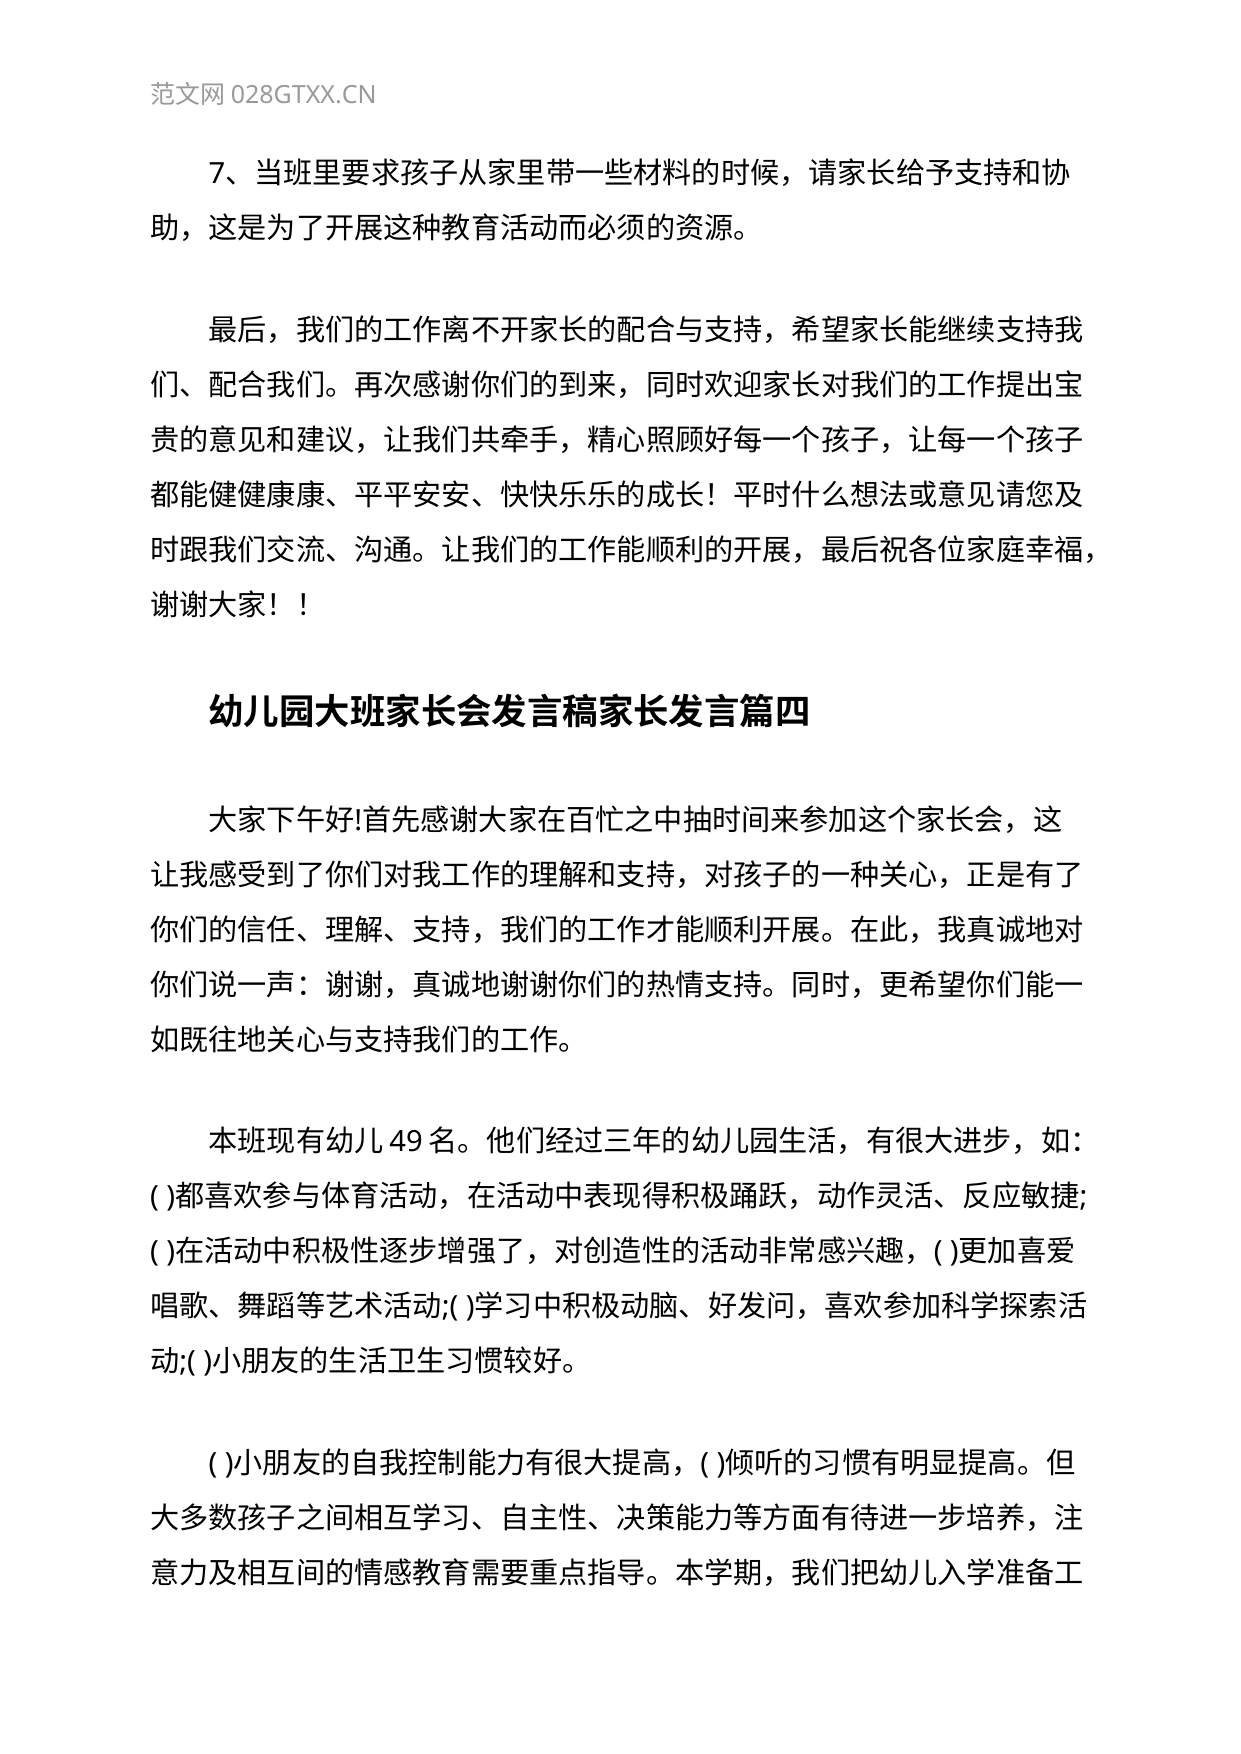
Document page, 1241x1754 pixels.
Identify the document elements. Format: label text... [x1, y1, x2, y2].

text 7、当班里要求孩子从家里带一些材料的时候，请家长给予支持和协助，这是为了开展这种教育活动而必须的资源。 [150, 150, 1090, 247]
text 幼儿园大班家长会发言稿家长发言篇四 [150, 683, 1090, 734]
text 本班现有幼儿49名。他们经过三年的幼儿园生活，有很大进步，如：( )都喜欢参与体育活动，在活动中表现得积极踊跃，动作灵活、反应敏捷;( )在活动中积极性逐步增强了，对创造性的活动非常感兴趣，( )更加喜爱唱歌、舞蹈等艺术活动;( )学习中积极动脑、好发问，喜欢参加科学探索活动;( )小朋友的生活卫生习惯较好。 [150, 1118, 1090, 1380]
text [150, 1440, 1090, 1592]
text 最后，我们的工作离不开家长的配合与支持，希望家长能继续支持我们、配合我们。再次感谢你们的到来，同时欢迎家长对我们的工作提出宝贵的意见和建议，让我们共牵手，精心照顾好每一个孩子，让每一个孩子都能健健康康、平平安安、快快乐乐的成长！平时什么想法或意见请您及时跟我们交流、沟通。让我们的工作能顺利的开展，最后祝各位家庭幸福，谢谢大家！！ [150, 307, 1090, 623]
text 大家下午好!首先感谢大家在百忙之中抽时间来参加这个家长会，这让我感受到了你们对我工作的理解和支持，对孩子的一种关心，正是有了你们的信任、理解、支持，我们的工作才能顺利开展。在此，我真诚地对你们说一声：谢谢，真诚地谢谢你们的热情支持。同时，更希望你们能一如既往地关心与支持我们的工作。 [150, 796, 1090, 1058]
